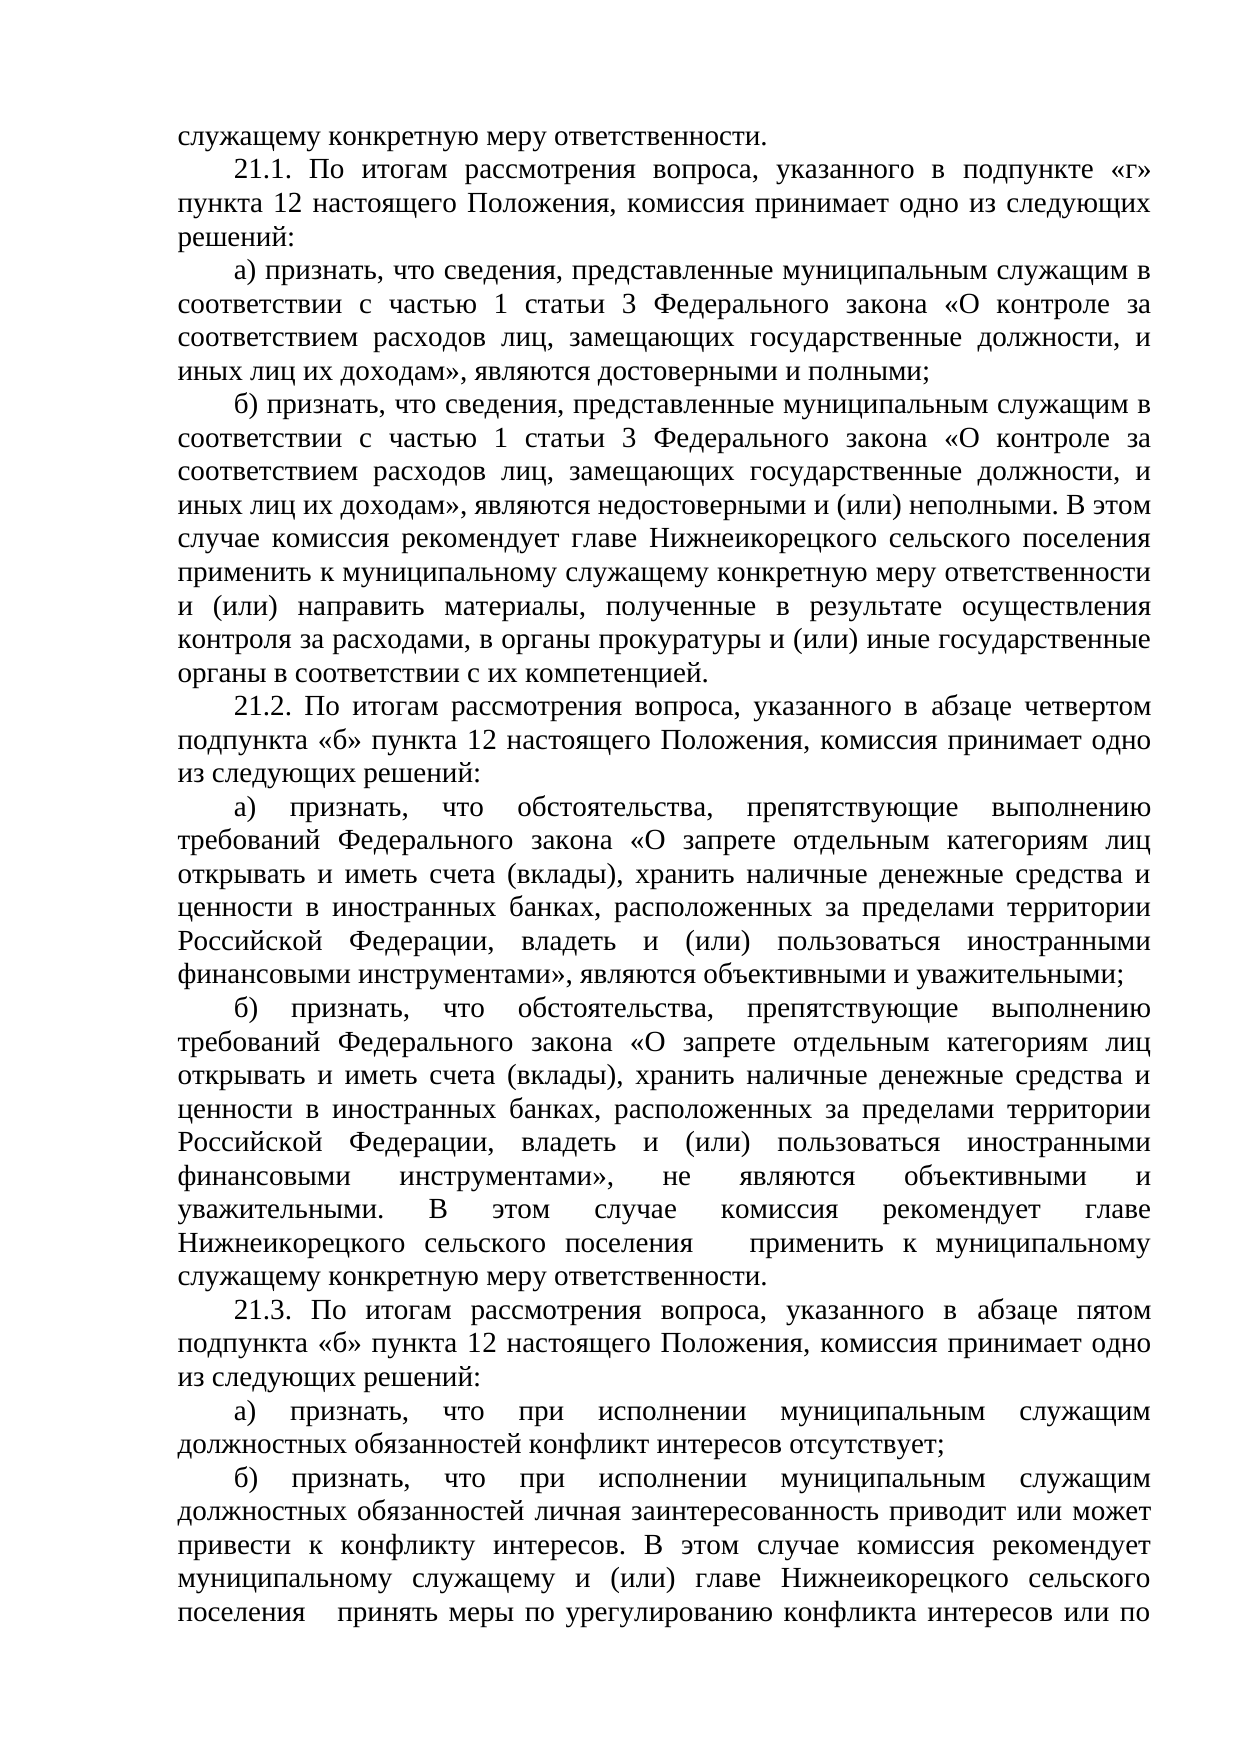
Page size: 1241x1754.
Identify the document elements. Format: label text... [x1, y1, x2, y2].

text а) признать, что сведения, представленные муниципальным служащим в соответствии с частью 1 статьи 3 Федерального закона «О контроле за соответствием расходов лиц, замещающих государственные должности, и иных лиц их доходам», являются достоверными и полными; [177, 252, 1152, 386]
text а) признать, что при исполнении муниципальным служащим должностных обязанностей конфликт интересов отсутствует; [177, 1393, 1152, 1460]
text 21.1. По итогам рассмотрения вопроса, указанного в подпункте «г» пункта 12 настоящего Положения, комиссия принимает одно из следующих решений: [177, 152, 1152, 252]
text 21.2. По итогам рассмотрения вопроса, указанного в абзаце четвертом подпункта «б» пункта 12 настоящего Положения, комиссия принимает одно из следующих решений: [177, 688, 1152, 789]
text б) признать, что обстоятельства, препятствующие выполнению требований Федерального закона «О запрете отдельным категориям лиц открывать и иметь счета (вклады), хранить наличные денежные средства и ценности в иностранных банках, расположенных за пределами территории Российской Федерации, владеть и (или) пользоваться иностранными финансовыми инструментами», не являются объективными и уважительными. В этом случае комиссия рекомендует главе Нижнеикорецкого сельского поселения применить к муниципальному служащему конкретную меру ответственности. [177, 990, 1152, 1292]
text б) признать, что сведения, представленные муниципальным служащим в соответствии с частью 1 статьи 3 Федерального закона «О контроле за соответствием расходов лиц, замещающих государственные должности, и иных лиц их доходам», являются недостоверными и (или) неполными. В этом случае комиссия рекомендует главе Нижнеикорецкого сельского поселения применить к муниципальному служащему конкретную меру ответственности и (или) направить материалы, полученные в результате осуществления контроля за расходами, в органы прокуратуры и (или) иные государственные органы в соответствии с их компетенцией. [177, 386, 1152, 688]
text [177, 118, 1152, 152]
text 21.3. По итогам рассмотрения вопроса, указанного в абзаце пятом подпункта «б» пункта 12 настоящего Положения, комиссия принимает одно из следующих решений: [177, 1292, 1152, 1393]
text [177, 1460, 1152, 1627]
text а) признать, что обстоятельства, препятствующие выполнению требований Федерального закона «О запрете отдельным категориям лиц открывать и иметь счета (вклады), хранить наличные денежные средства и ценности в иностранных банках, расположенных за пределами территории Российской Федерации, владеть и (или) пользоваться иностранными финансовыми инструментами», являются объективными и уважительными; [177, 789, 1152, 990]
